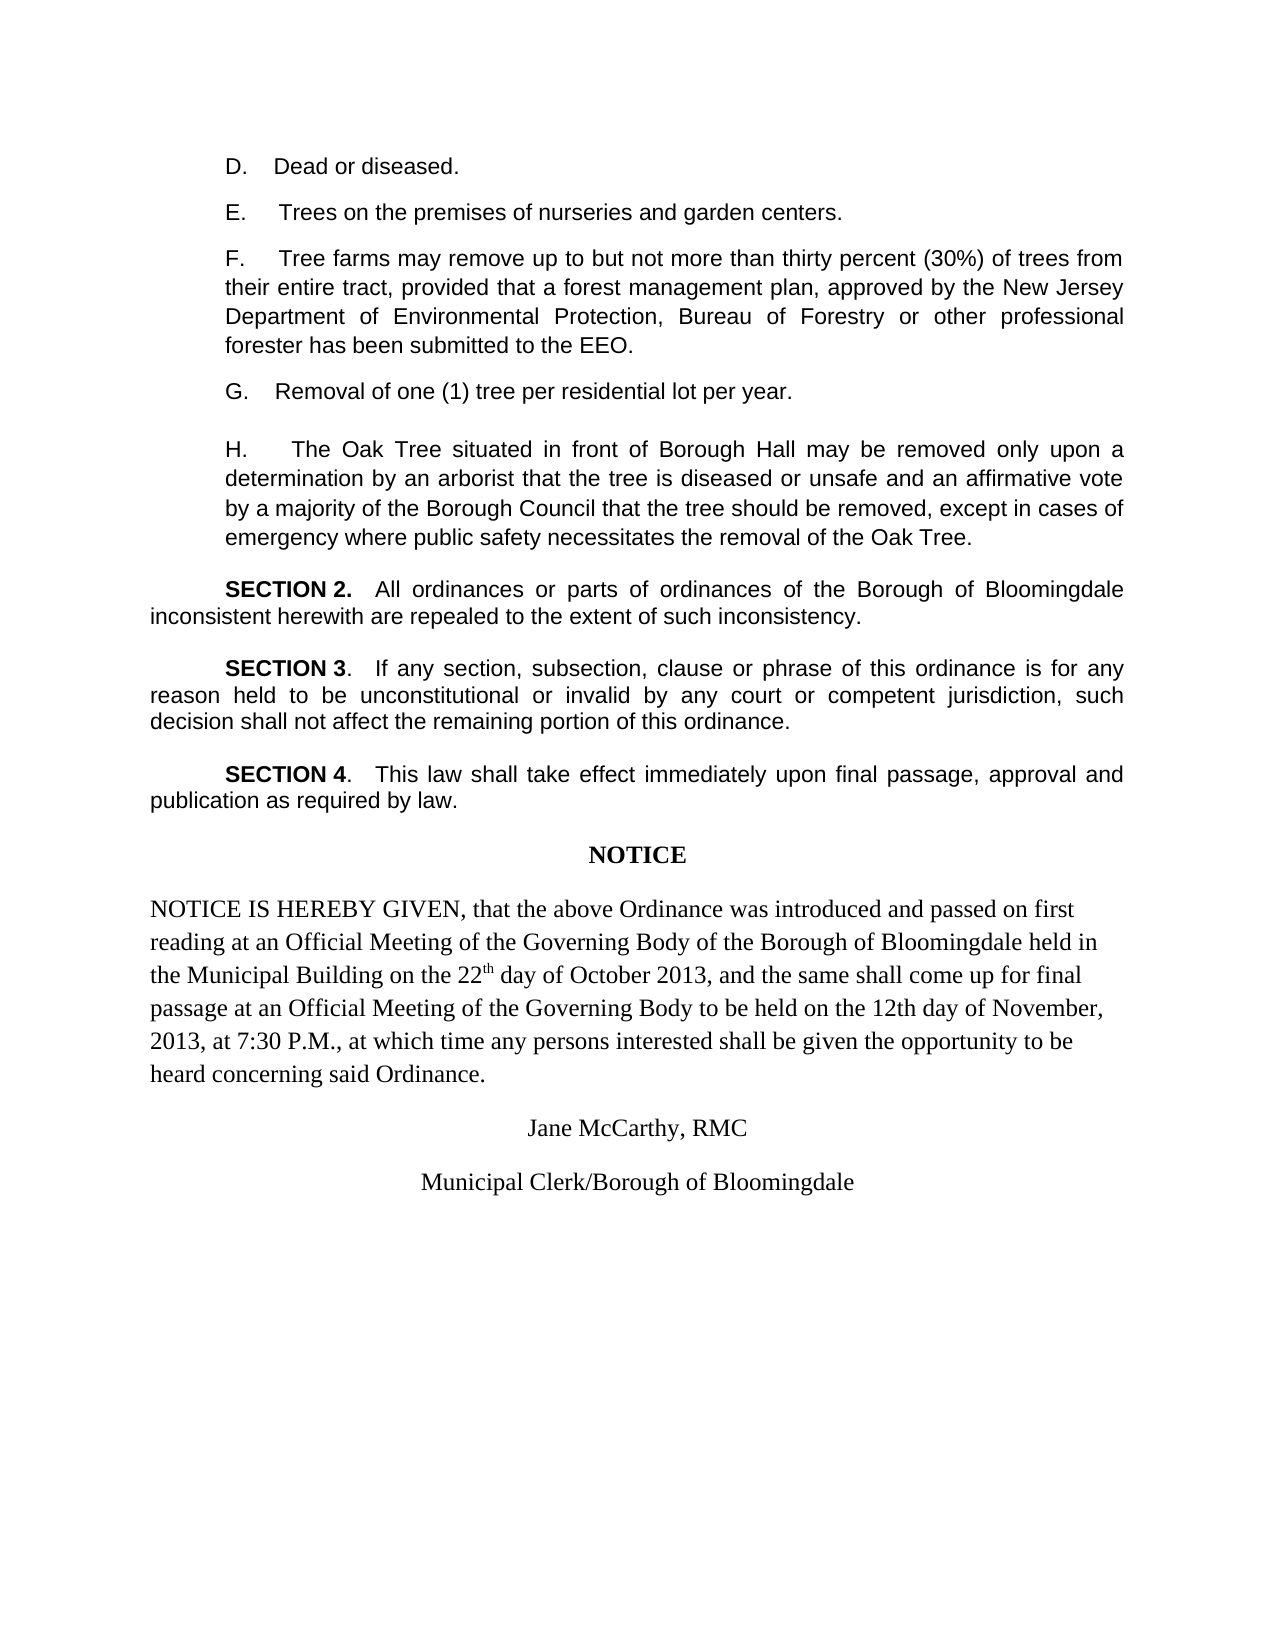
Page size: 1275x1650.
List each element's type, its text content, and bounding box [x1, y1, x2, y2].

text D. Dead or diseased. [225, 150, 1125, 179]
text E. Trees on the premises of nurseries and garden centers. [225, 196, 1125, 225]
text G. Removal of one (1) tree per residential lot per year. [225, 375, 1125, 404]
text SECTION 3. If any section, subsection, clause or phrase of this ordinance is for any reason held to be unconstitutional or invalid by any court or competent jurisdiction, such decision shall not affect the remaining portion of this ordinance. [150, 655, 1125, 734]
text F. Tree farms may remove up to but not more than thirty percent (30%) of trees from their entire tract, provided that a forest management plan, approved by the New Jersey Department of Environmental Protection, Bureau of Forestry or other professional forester has been submitted to the EEO. [225, 242, 1125, 358]
text SECTION 4. This law shall take effect immediately upon final passage, approval and publication as required by law. [150, 761, 1125, 813]
text SECTION 2. All ordinances or parts of ordinances of the Borough of Bloomingdale inconsistent herewith are repealed to the extent of such inconsistency. [150, 576, 1125, 629]
